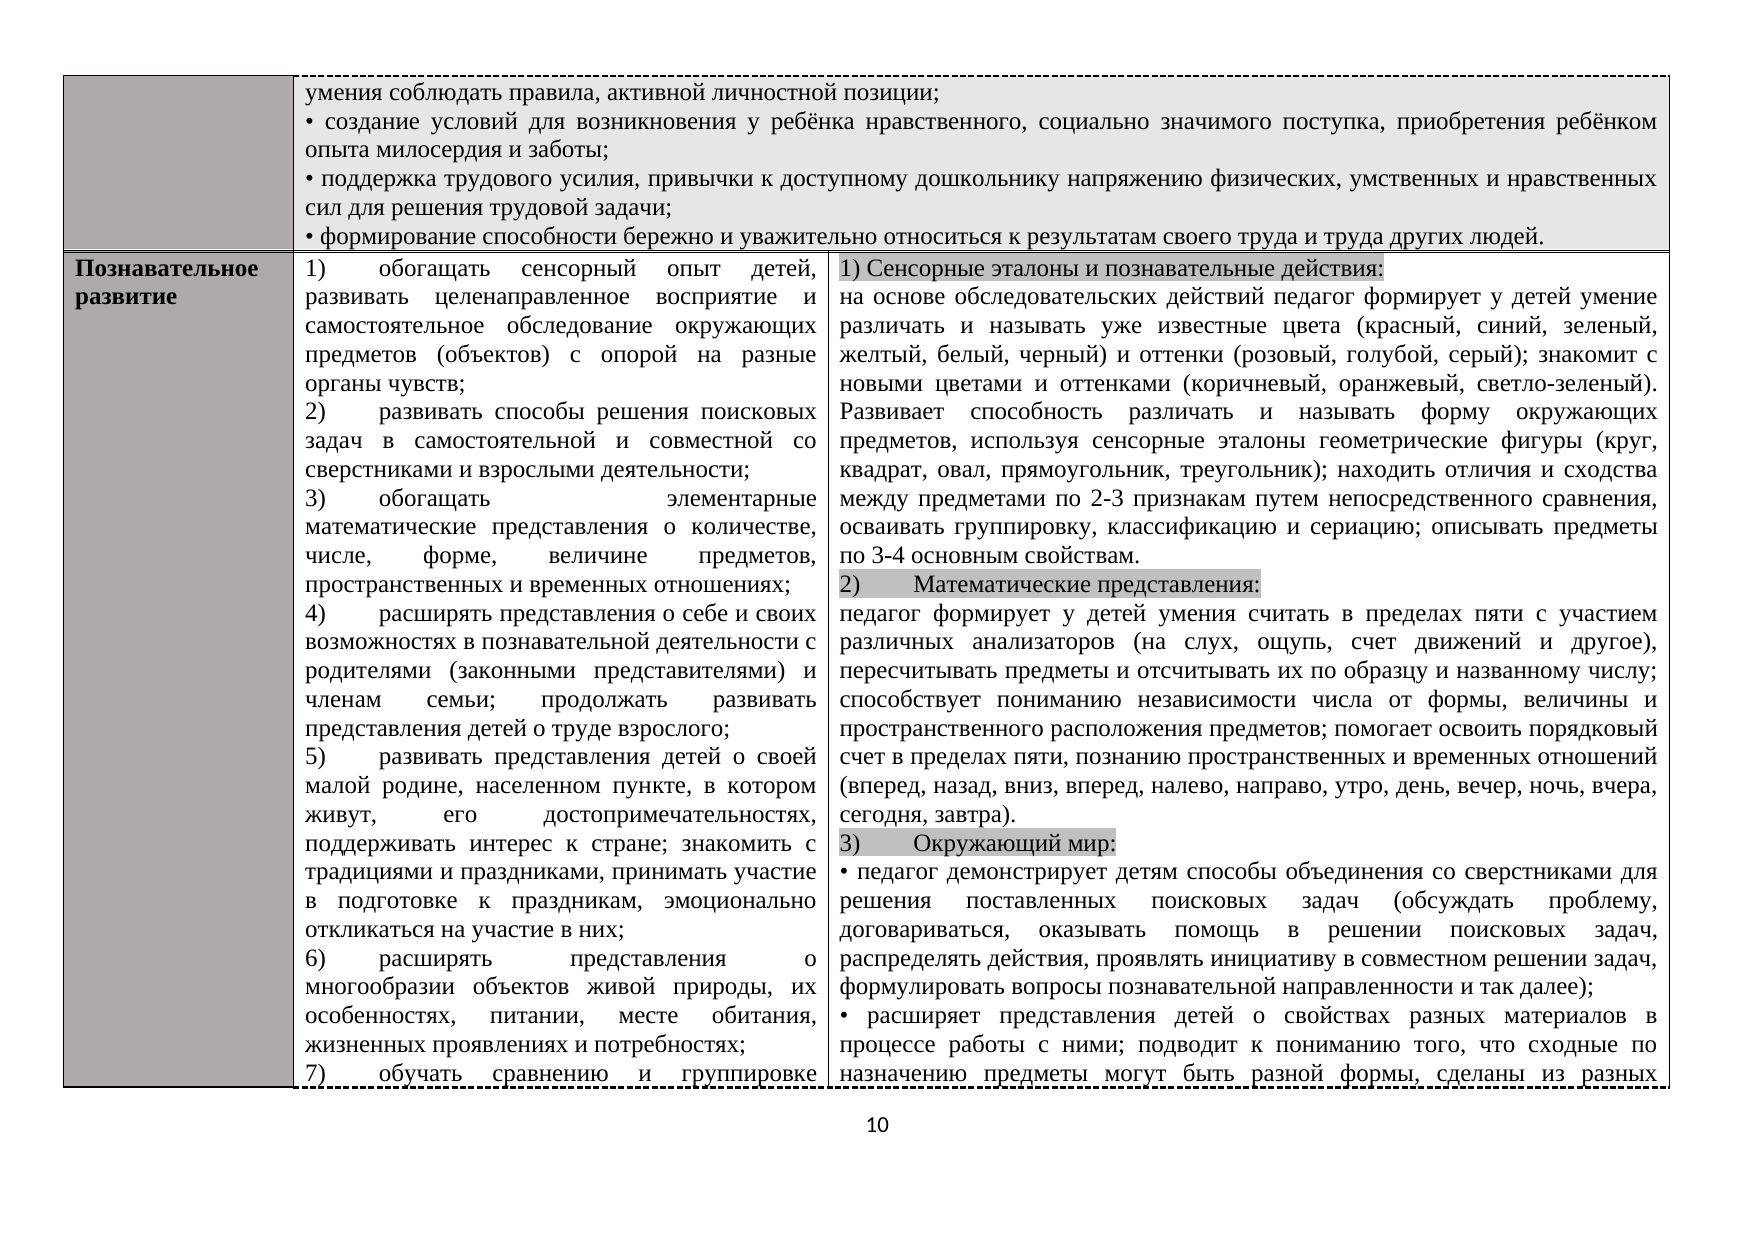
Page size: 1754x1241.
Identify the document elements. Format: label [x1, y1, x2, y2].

table_cell [64, 253, 293, 1086]
table_cell [829, 253, 1669, 1086]
table_cell [294, 253, 828, 1086]
table_cell [294, 75, 1669, 249]
